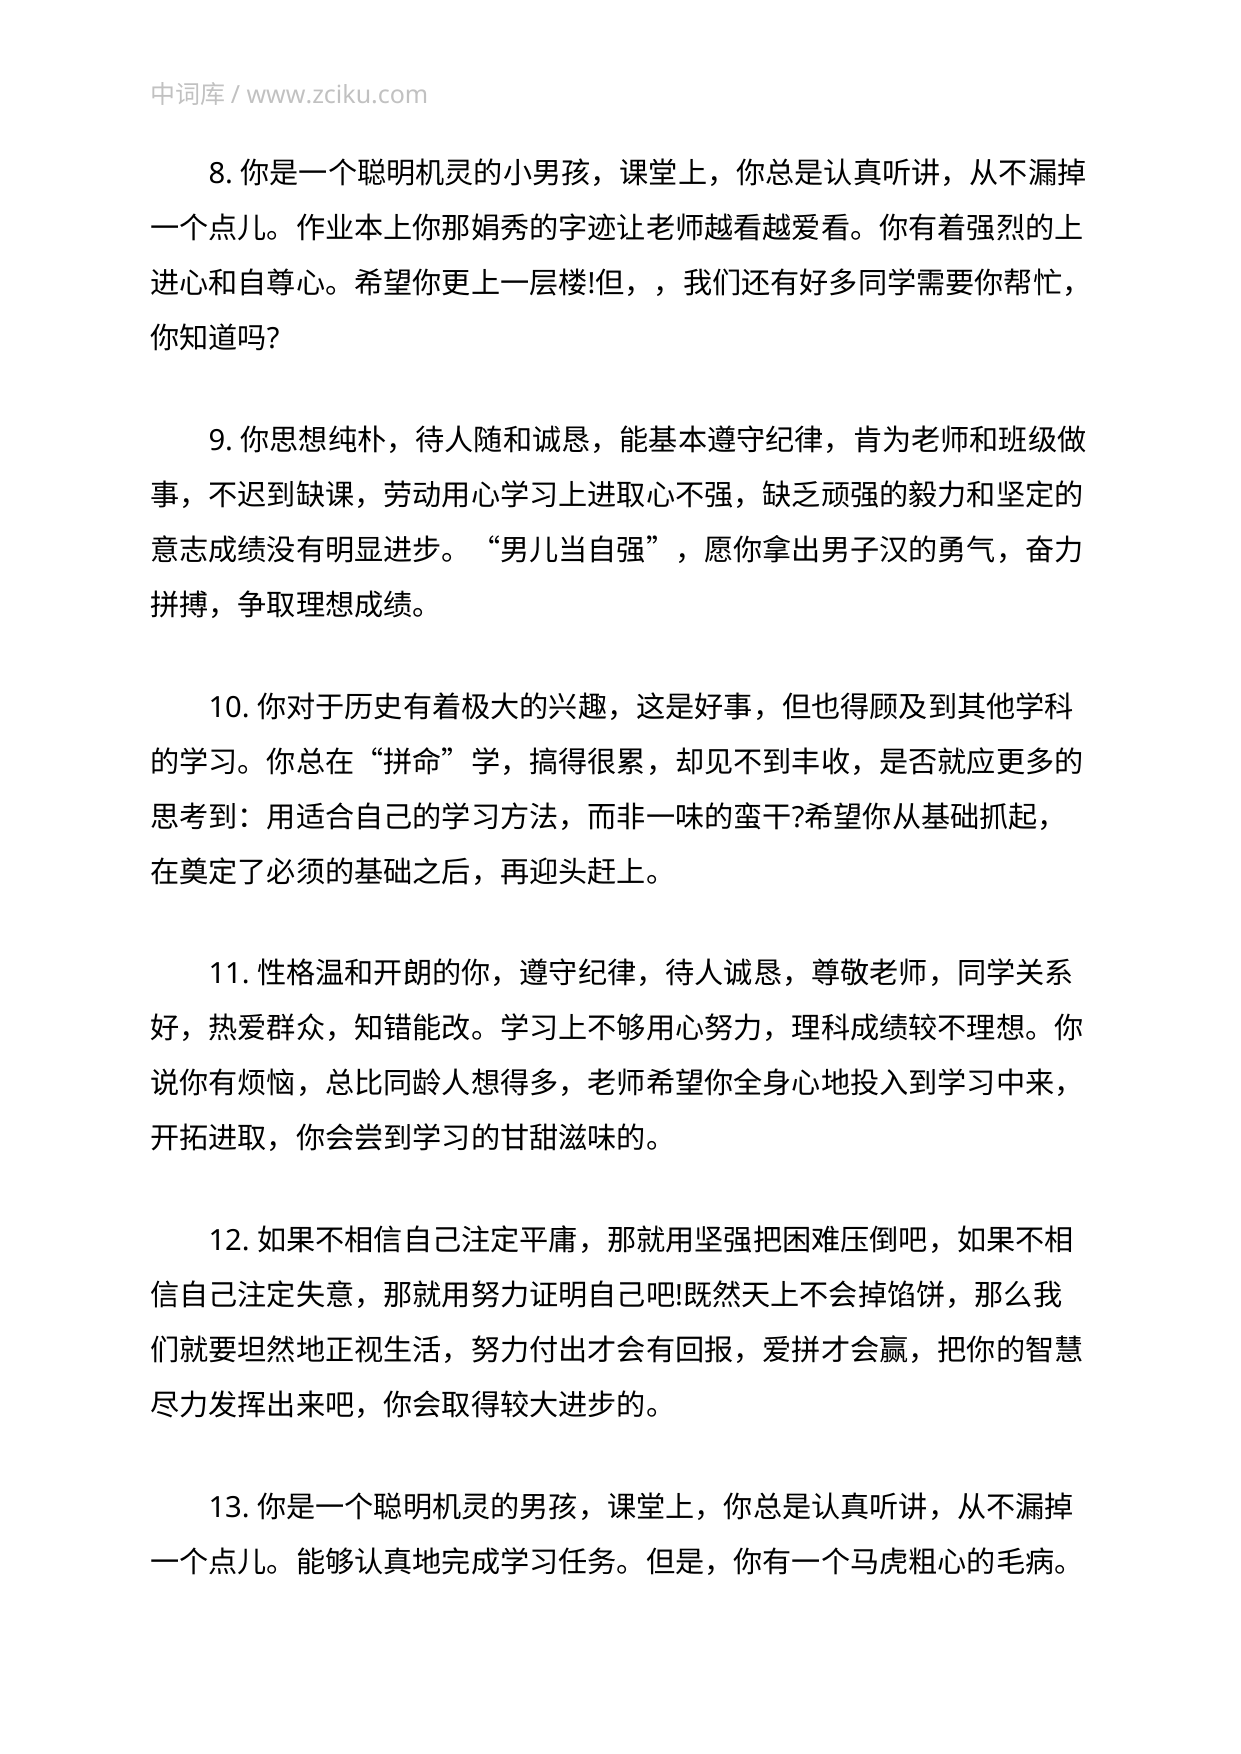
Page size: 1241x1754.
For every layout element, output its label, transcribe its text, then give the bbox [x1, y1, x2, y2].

text 10. 你对于历史有着极大的兴趣，这是好事，但也得顾及到其他学科的学习。你总在“拼命”学，搞得很累，却见不到丰收，是否就应更多的思考到：用适合自己的学习方法，而非一味的蛮干?希望你从基础抓起，在奠定了必须的基础之后，再迎头赶上。 [150, 683, 1090, 891]
text 8. 你是一个聪明机灵的小男孩，课堂上，你总是认真听讲，从不漏掉一个点儿。作业本上你那娟秀的字迹让老师越看越爱看。你有着强烈的上进心和自尊心。希望你更上一层楼!但，，我们还有好多同学需要你帮忙，你知道吗? [150, 150, 1090, 357]
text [150, 1483, 1090, 1581]
text 11. 性格温和开朗的你，遵守纪律，待人诚恳，尊敬老师，同学关系好，热爱群众，知错能改。学习上不够用心努力，理科成绩较不理想。你说你有烦恼，总比同龄人想得多，老师希望你全身心地投入到学习中来，开拓进取，你会尝到学习的甘甜滋味的。 [150, 950, 1090, 1157]
text 12. 如果不相信自己注定平庸，那就用坚强把困难压倒吧，如果不相信自己注定失意，那就用努力证明自己吧!既然天上不会掉馅饼，那么我们就要坦然地正视生活，努力付出才会有回报，爱拼才会赢，把你的智慧尽力发挥出来吧，你会取得较大进步的。 [150, 1217, 1090, 1424]
text 9. 你思想纯朴，待人随和诚恳，能基本遵守纪律，肯为老师和班级做事，不迟到缺课，劳动用心学习上进取心不强，缺乏顽强的毅力和坚定的意志成绩没有明显进步。“男儿当自强”，愿你拿出男子汉的勇气，奋力拼搏，争取理想成绩。 [150, 417, 1090, 624]
